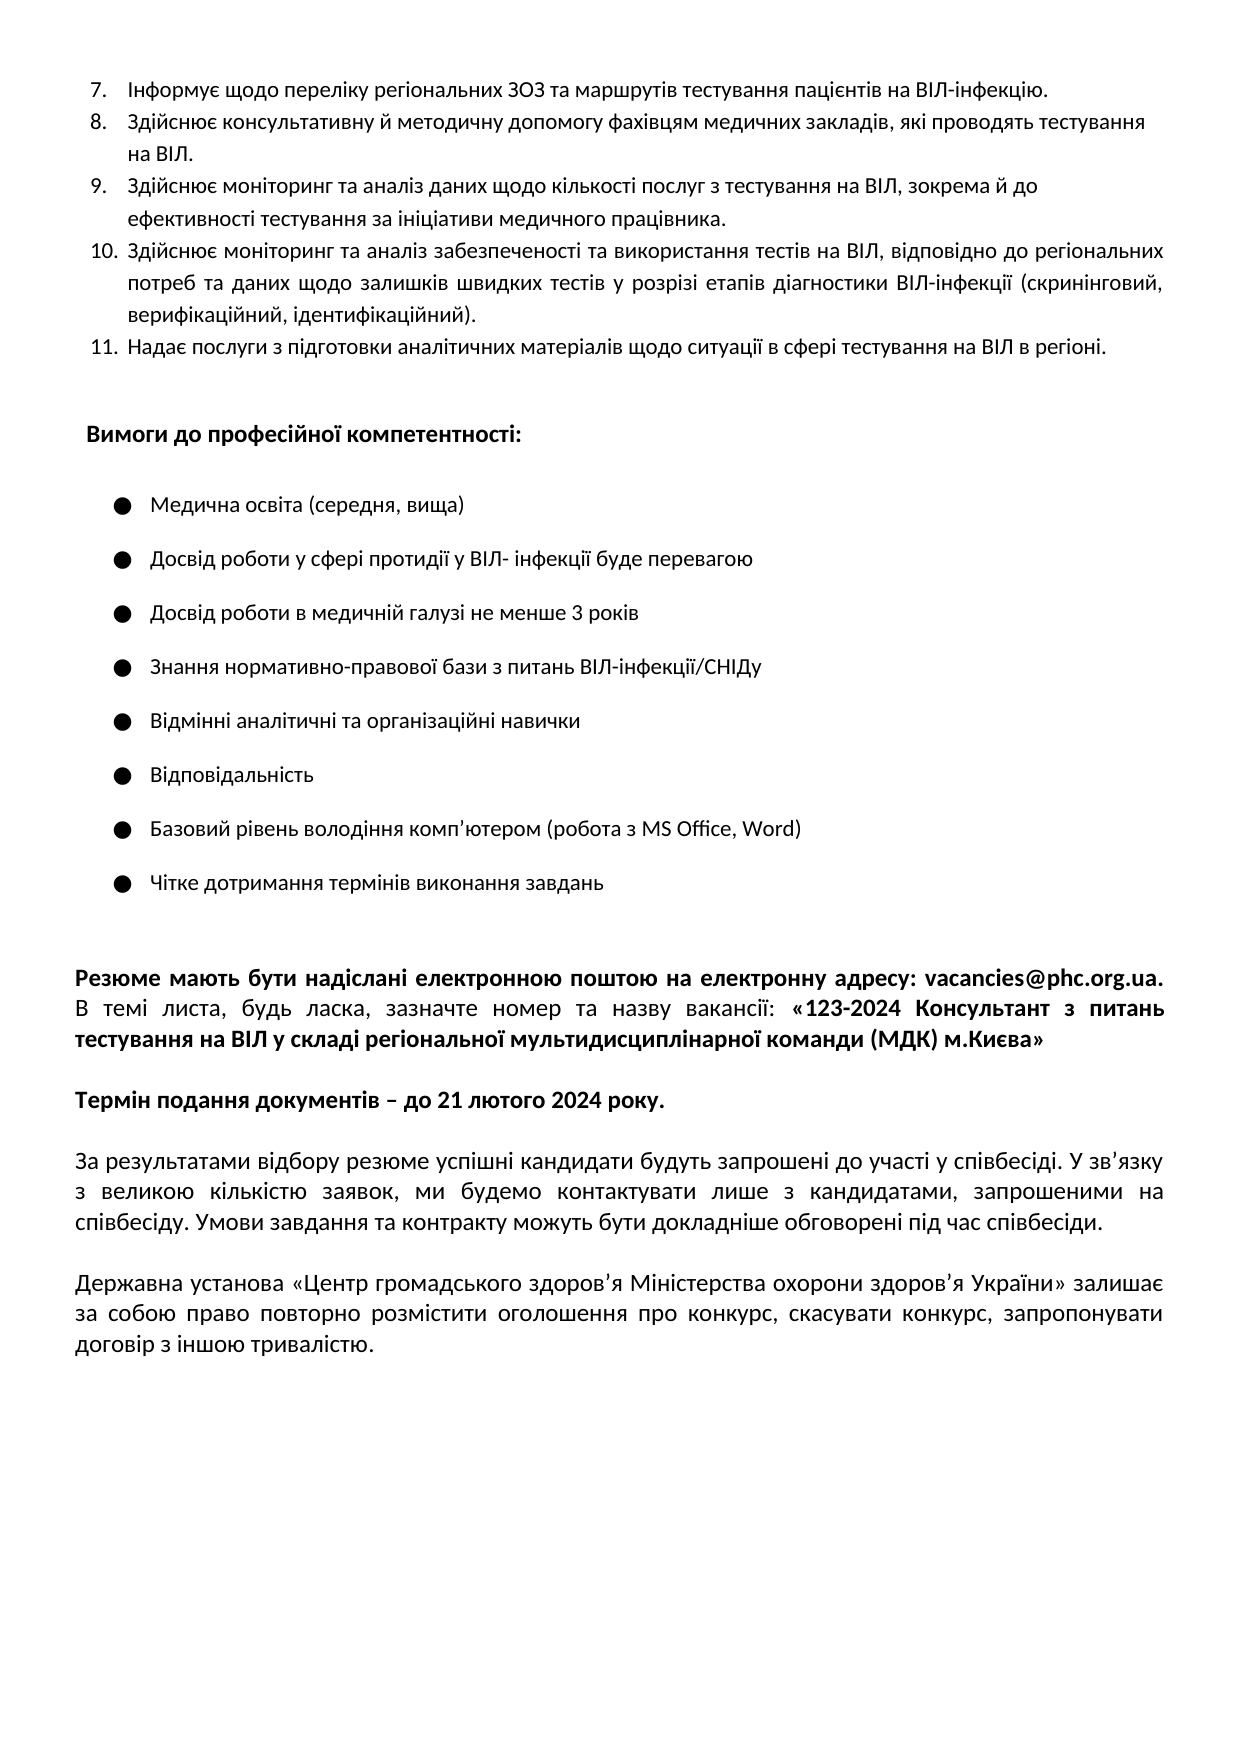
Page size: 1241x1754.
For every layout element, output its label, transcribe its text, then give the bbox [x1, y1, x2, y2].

text Вимоги до професійної компетентності: [75, 418, 1165, 448]
list Базовий рівень володіння комп’ютером (робота з MS Office, Word) [112, 802, 1165, 849]
list Досвід роботи у сфері протидії у ВІЛ- інфекції буде перевагою [112, 533, 1165, 580]
list Надає послуги з підготовки аналітичних матеріалів щодо ситуації в сфері тестування на ВІЛ в регіоні. [90, 332, 1165, 361]
text Термін подання документів – до 21 лютого 2024 року. [75, 1084, 1165, 1114]
list Знання нормативно-правової бази з питань ВІЛ-інфекції/СНІДу [112, 641, 1165, 688]
list Чітке дотримання термінів виконання завдань [112, 856, 1165, 903]
list Медична освіта (середня, вища) [112, 479, 1165, 526]
list Здійснює моніторинг та аналіз даних щодо кількості послуг з тестування на ВІЛ, зокрема й до ефективності тестування за ініціативи медичного працівника. [90, 172, 1165, 232]
text Державна установа «Центр громадського здоров’я Міністерства охорони здоров’я України» залишає за собою право повторно розмістити оголошення про конкурс, скасувати конкурс, запропонувати договір з іншою тривалістю. [75, 1267, 1165, 1358]
list Відповідальність [112, 748, 1165, 796]
text Резюме мають бути надіслані електронною поштою на електронну адресу: vacancies@phc.org.ua. В темі листа, будь ласка, зазначте номер та назву вакансії: «123-2024 Консультант з питань тестування на ВІЛ у складі регіональної мультидисциплінарної команди (МДК) м.Києва» [75, 962, 1165, 1053]
list Досвід роботи в медичній галузі не менше 3 років [112, 587, 1165, 634]
list Відмінні аналітичні та організаційні навички [112, 694, 1165, 742]
list Здійснює консультативну й методичну допомогу фахівцям медичних закладів, які проводять тестування на ВІЛ. [90, 107, 1165, 167]
list Здійснює моніторинг та аналіз забезпеченості та використання тестів на ВІЛ, відповідно до регіональних потреб та даних щодо залишків швидких тестів у розрізі етапів діагностики ВІЛ-інфекції (скринінговий, верифікаційний, ідентифікаційний). [90, 236, 1165, 328]
list Інформує щодо переліку регіональних ЗОЗ та маршрутів тестування пацієнтів на ВІЛ-інфекцію. [90, 75, 1165, 103]
text За результатами відбору резюме успішні кандидати будуть запрошені до участі у співбесіді. У зв’язку з великою кількістю заявок, ми будемо контактувати лише з кандидатами, запрошеними на співбесіду. Умови завдання та контракту можуть бути докладніше обговорені під час співбесіди. [75, 1145, 1165, 1236]
